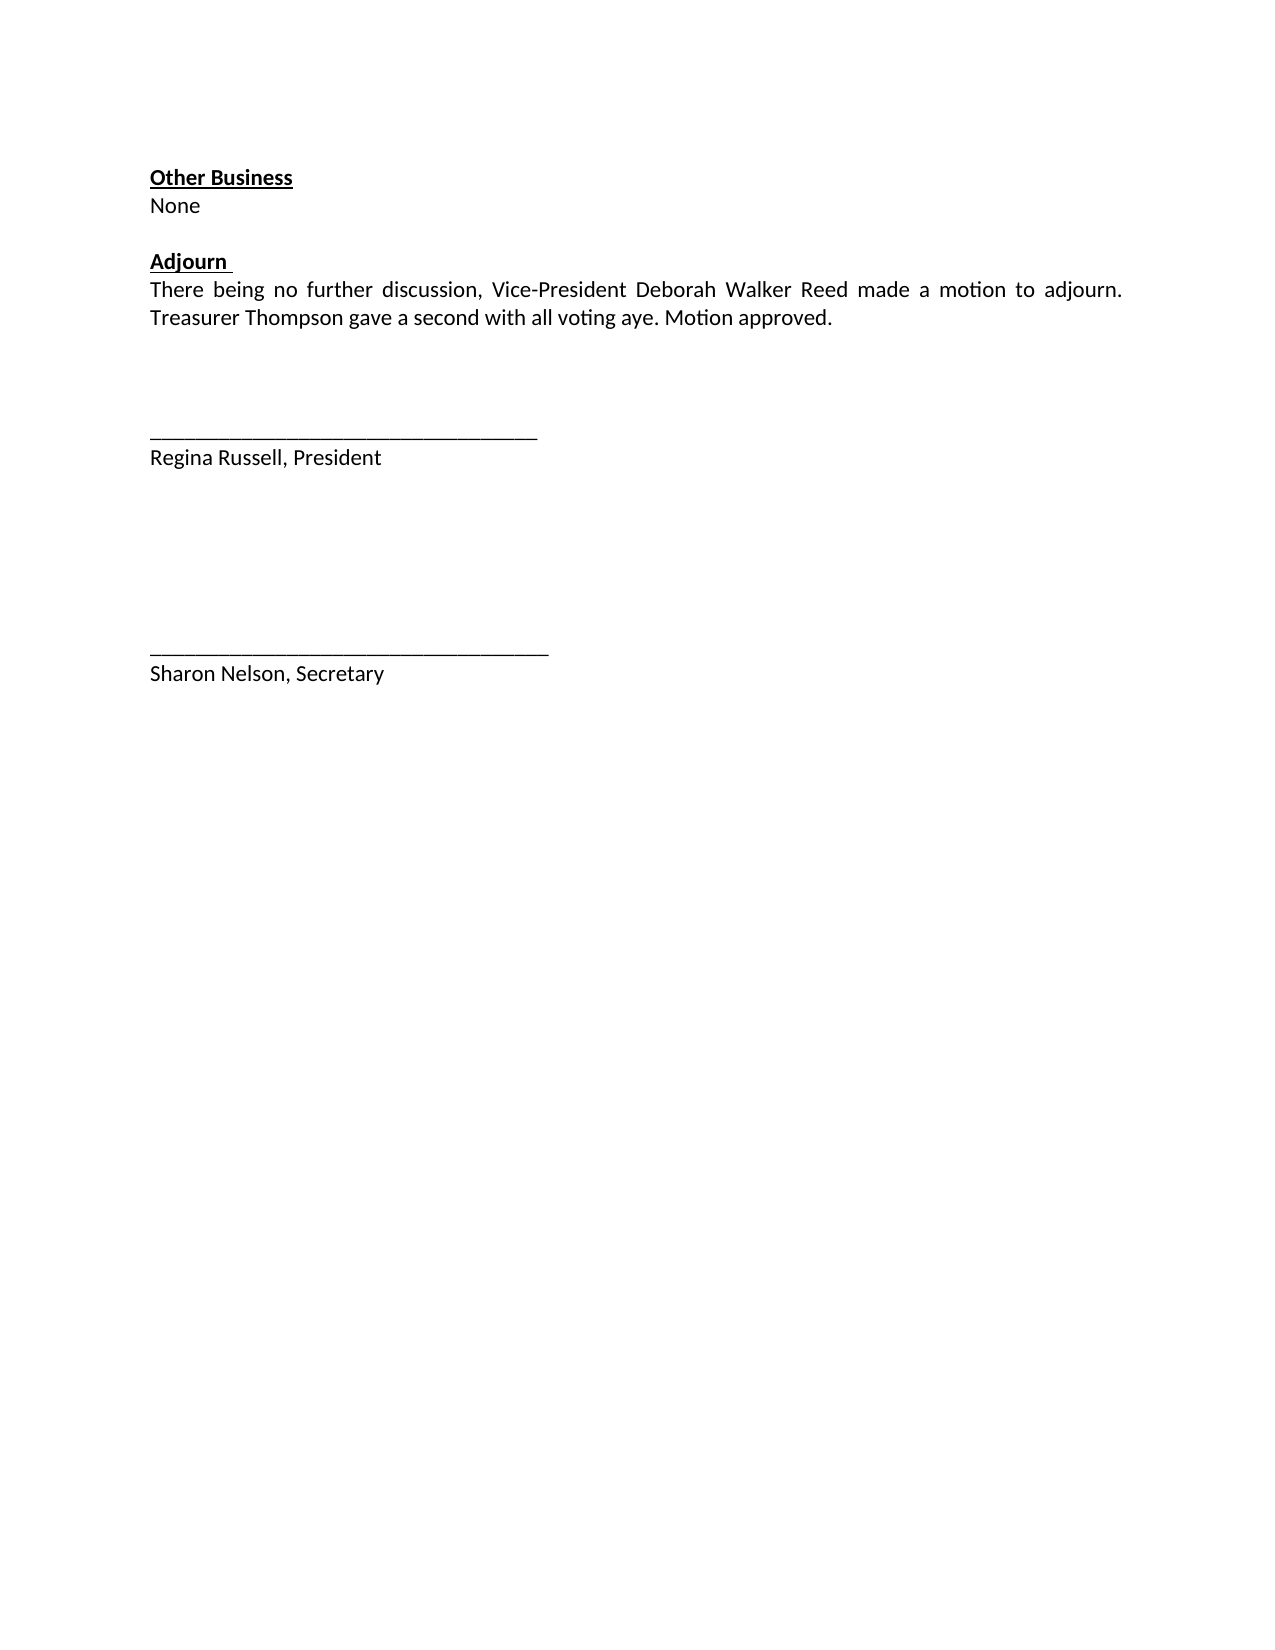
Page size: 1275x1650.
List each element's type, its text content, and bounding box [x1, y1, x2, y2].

text Adjourn [150, 247, 1125, 275]
text Other Business [150, 163, 1125, 191]
text Sharon Nelson, Secretary [150, 659, 1125, 687]
text ___________________________________ [150, 631, 1125, 659]
text Regina Russell, President [150, 443, 1125, 472]
text There being no further discussion, Vice-President Deborah Walker Reed made a motion to adjourn. Treasurer Thompson gave a second with all voting aye. Motion approved. [150, 275, 1125, 331]
text __________________________________ [150, 416, 1125, 443]
text None [150, 191, 1125, 219]
